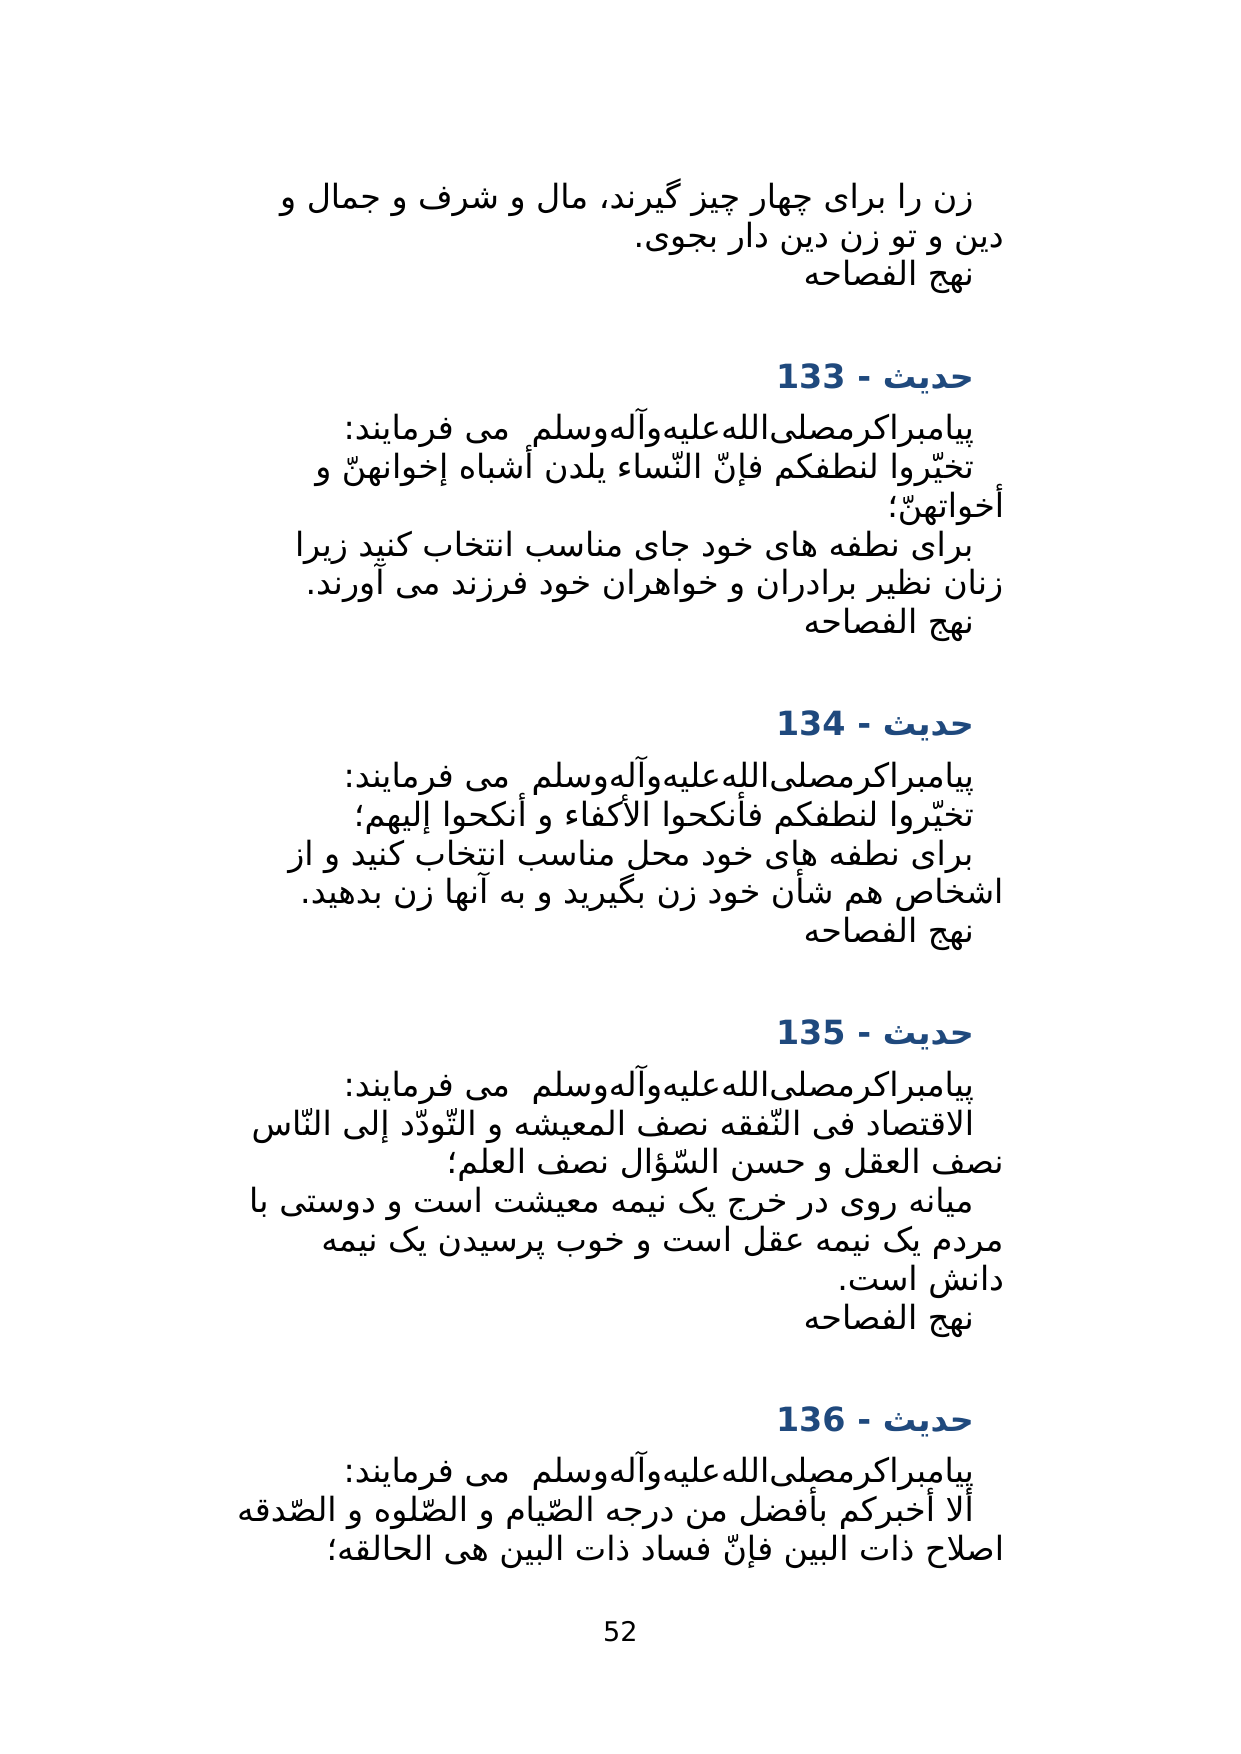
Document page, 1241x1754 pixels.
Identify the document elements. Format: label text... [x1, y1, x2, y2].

subtitle حدیث - 134 [236, 705, 1004, 744]
text نهج الفصاحه [236, 255, 1004, 294]
text برای نطفه های خود محل مناسب انتخاب کنید و از اشخاص هم شأن خود زن بگیرید و به آنها زن بدهید. [236, 834, 1004, 912]
text زن را برای چهار چیز گیرند، مال و شرف و جمال و دین و تو زن دین دار بجوی. [236, 177, 1004, 255]
subtitle حدیث - 135 [236, 1014, 1004, 1053]
subtitle حدیث - 136 [236, 1401, 1004, 1439]
text برای نطفه های خود جای مناسب انتخاب کنید زیرا زنان نظیر برادران و خواهران خود فرزند می آورند. [236, 525, 1004, 603]
text نهج الفصاحه [236, 1298, 1004, 1337]
text میانه روی در خرج یک نیمه معیشت است و دوستی با مردم یک نیمه عقل است و خوب پرسیدن یک نیمه دانش است. [236, 1182, 1004, 1298]
text پیامبراکرمصلى‌الله‌عليه‌وآله‌وسلم می فرمایند: [236, 756, 1004, 795]
text الاقتصاد فی النّفقه نصف المعیشه و التّودّد إلی النّاس نصف العقل و حسن السّؤال نصف العلم؛ [236, 1104, 1004, 1182]
text ألا أخبرکم بأفضل من درجه الصّیام و الصّلوه و الصّدقه اصلاح ذات البین فإنّ فساد ذات البین هی الحالقه؛ [236, 1491, 1004, 1568]
text نهج الفصاحه [236, 912, 1004, 951]
text پیامبراکرمصلى‌الله‌عليه‌وآله‌وسلم می فرمایند: [236, 1065, 1004, 1104]
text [236, 408, 1004, 447]
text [236, 1452, 1004, 1491]
text تخیّروا لنطفکم فإنّ النّساء یلدن أشباه إخوانهنّ و أخواتهنّ؛ [236, 447, 1004, 525]
text تخیّروا لنطفکم فأنکحوا الأکفاء و أنکحوا إلیهم؛ [236, 795, 1004, 834]
text نهج الفصاحه [236, 603, 1004, 642]
subtitle حدیث - 133 [236, 357, 1004, 396]
